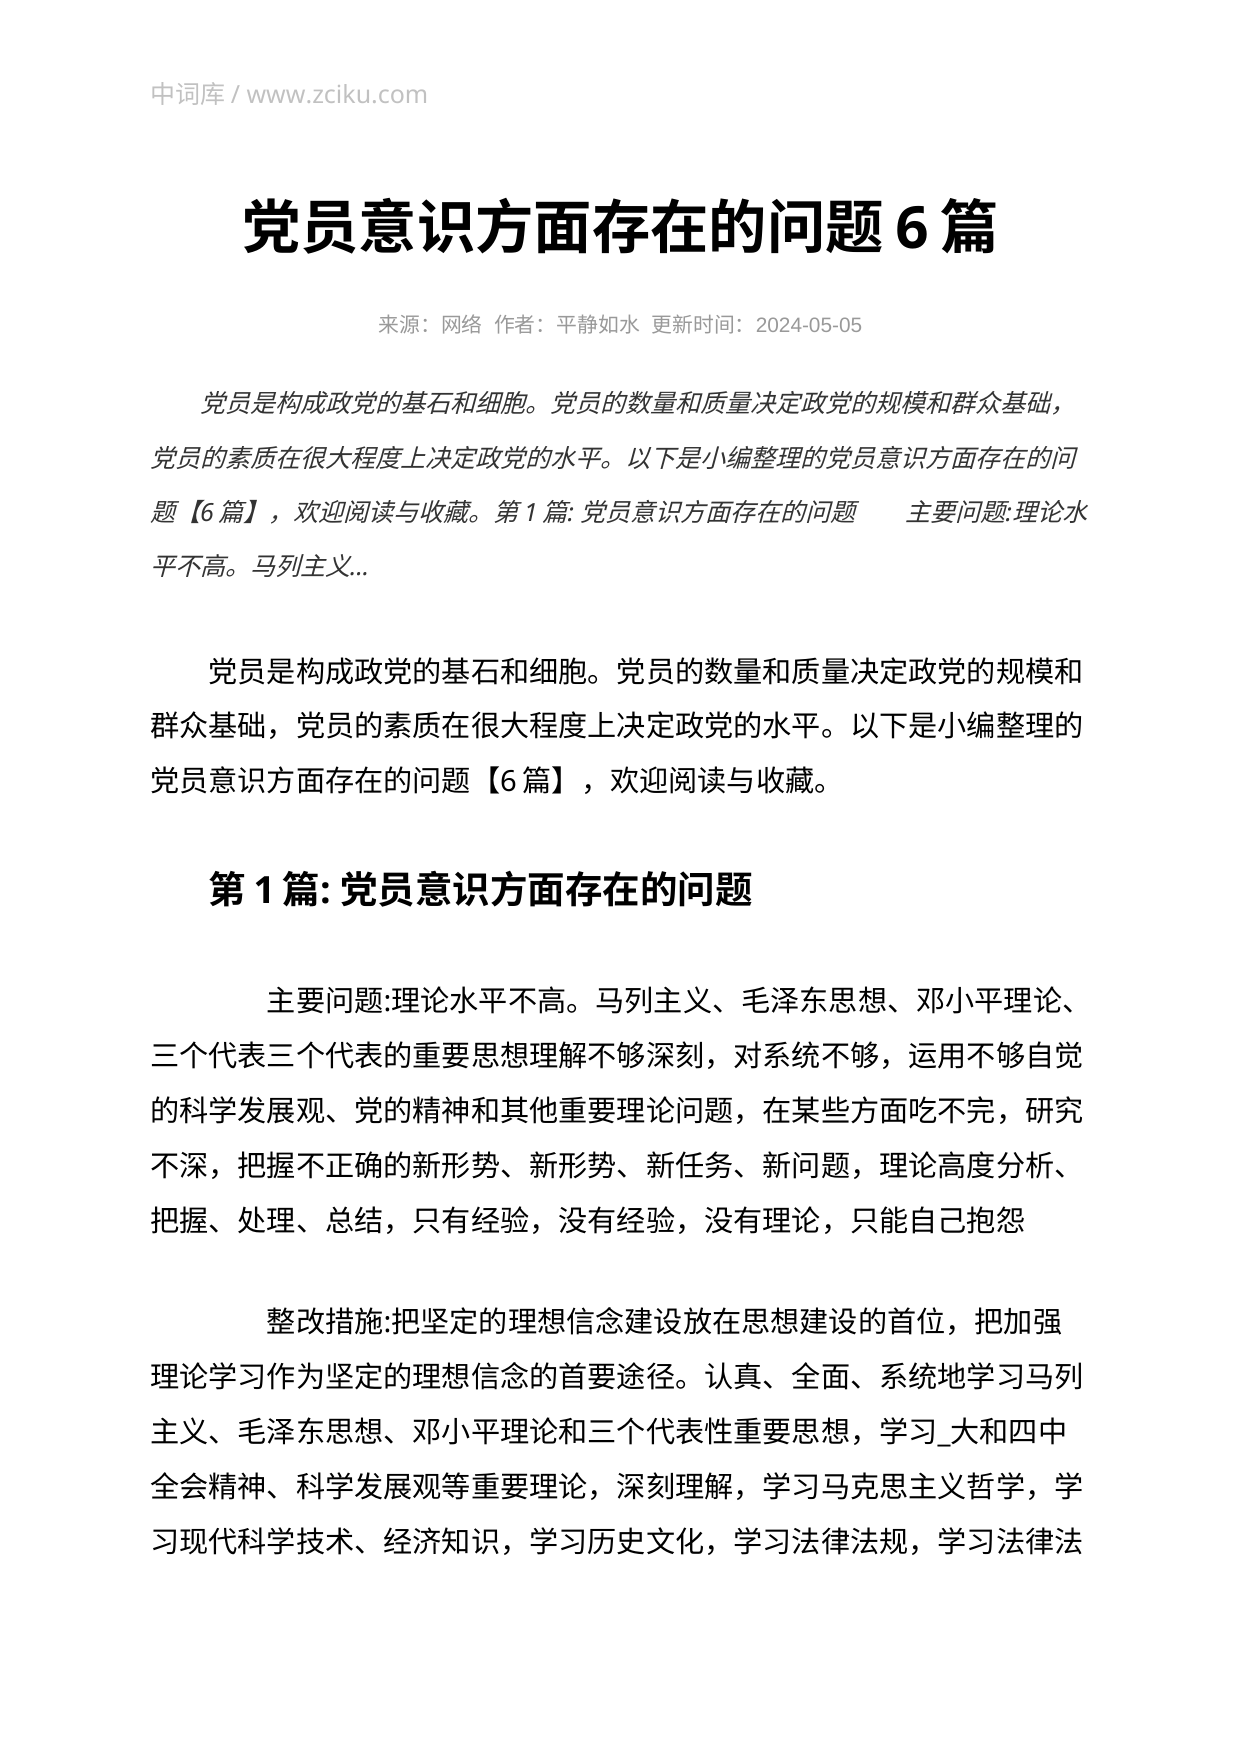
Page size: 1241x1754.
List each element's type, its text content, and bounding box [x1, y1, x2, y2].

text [150, 1299, 1090, 1561]
text 来源：网络 作者：平静如水 更新时间：2024-05-05 [150, 313, 1090, 337]
text 第1篇: 党员意识方面存在的问题 [150, 860, 1090, 914]
text 党员是构成政党的基石和细胞。党员的数量和质量决定政党的规模和群众基础，党员的素质在很大程度上决定政党的水平。以下是小编整理的党员意识方面存在的问题【6篇】，欢迎阅读与收藏。第1篇: 党员意识方面存在的问题 主要问题:理论水平不高。马列主义... [150, 384, 1090, 583]
text 主要问题:理论水平不高。马列主义、毛泽东思想、邓小平理论、三个代表三个代表的重要思想理解不够深刻，对系统不够，运用不够自觉的科学发展观、党的精神和其他重要理论问题，在某些方面吃不完，研究不深，把握不正确的新形势、新形势、新任务、新问题，理论高度分析、把握、处理、总结，只有经验，没有经验，没有理论，只能自己抱怨 [150, 977, 1090, 1239]
text 党员是构成政党的基石和细胞。党员的数量和质量决定政党的规模和群众基础，党员的素质在很大程度上决定政党的水平。以下是小编整理的党员意识方面存在的问题【6篇】，欢迎阅读与收藏。 [150, 648, 1090, 800]
subtitle 党员意识方面存在的问题6篇 [150, 181, 1090, 266]
